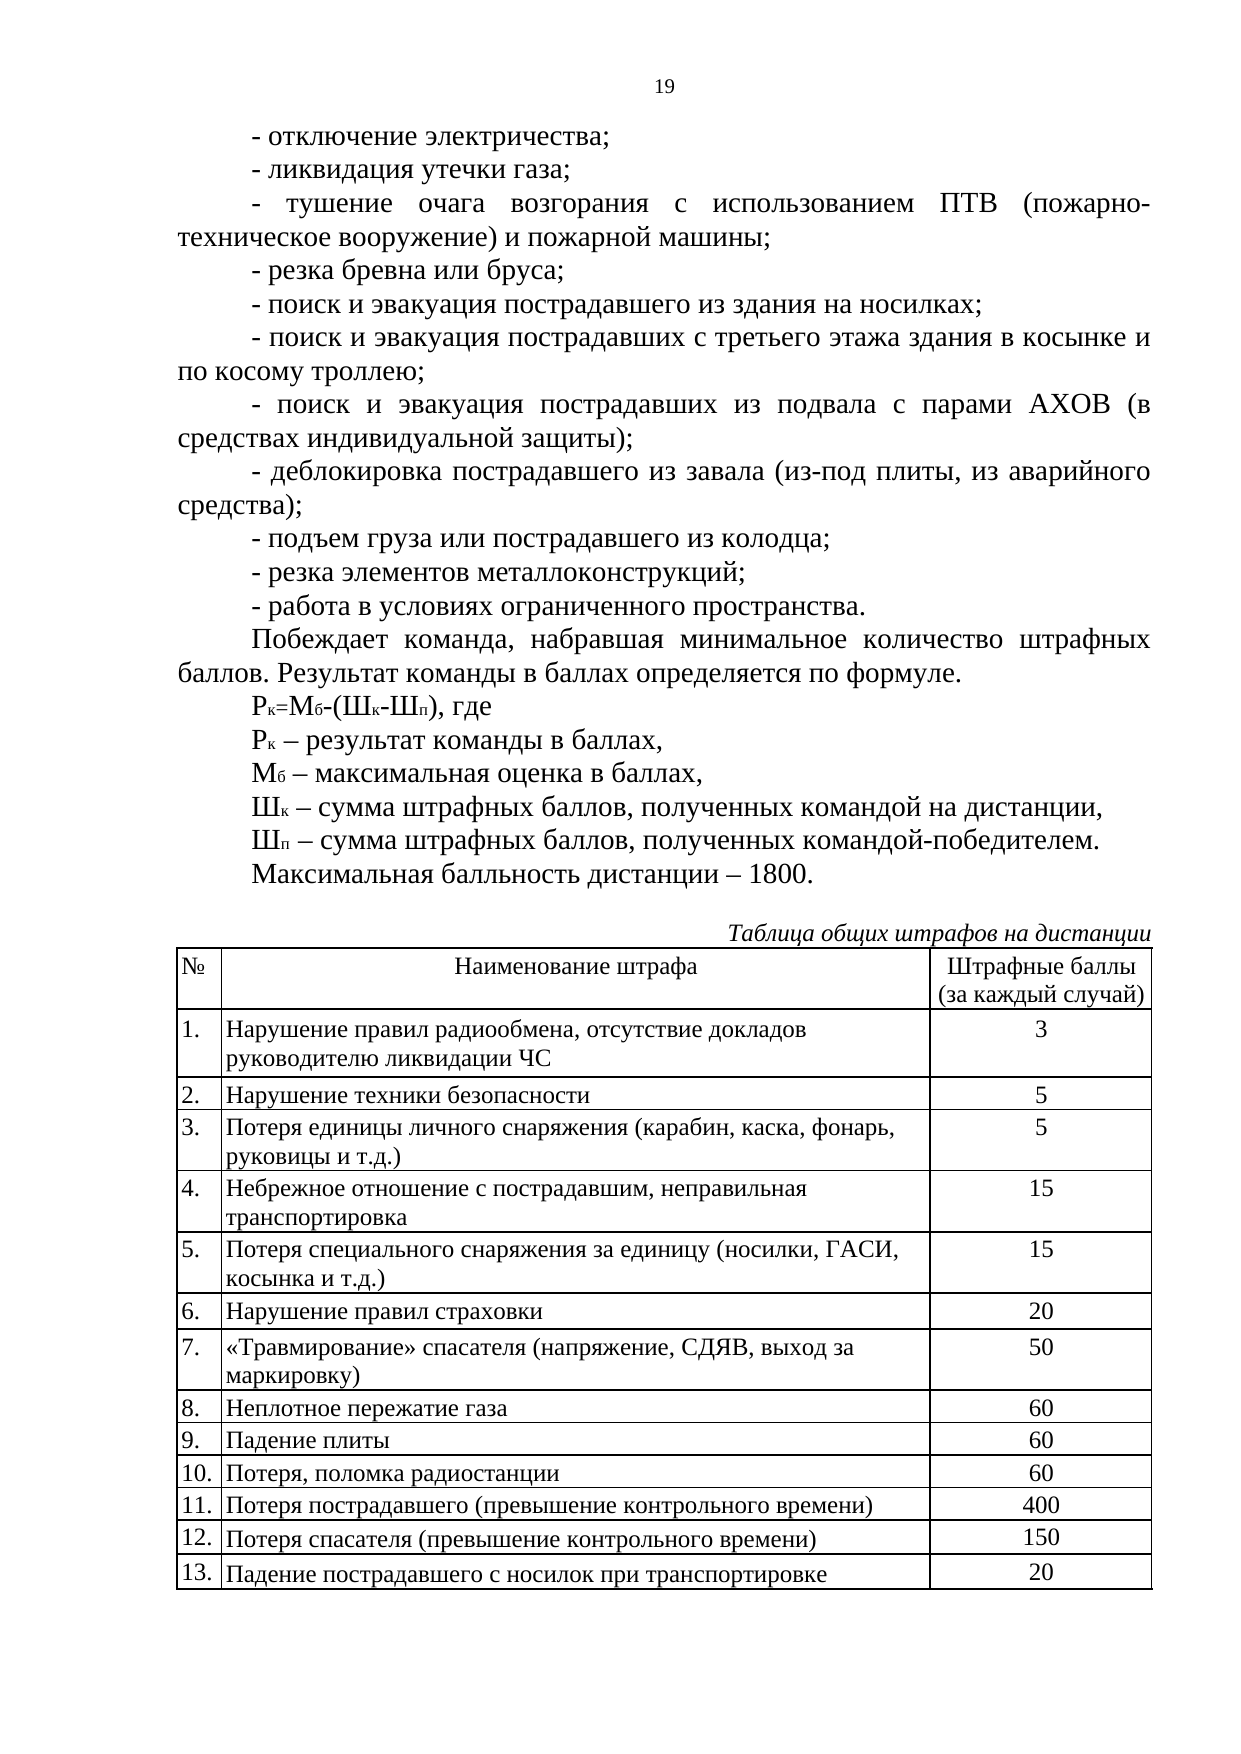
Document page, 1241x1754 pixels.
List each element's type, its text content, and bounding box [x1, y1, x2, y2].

table_cell 6. [178, 1294, 221, 1328]
text Побеждает команда, набравшая минимальное количество штрафных баллов. Результат команды в баллах определяется по формуле. [177, 621, 1152, 688]
table_header Наименование штрафа [222, 949, 929, 1008]
table_cell 11. [178, 1488, 221, 1519]
table_cell 150 [931, 1521, 1151, 1553]
table_cell 13. [178, 1555, 221, 1588]
table_cell 15 [931, 1171, 1151, 1231]
table_cell 400 [931, 1488, 1151, 1519]
table_cell 50 [931, 1330, 1151, 1389]
text - поиск и эвакуация пострадавших из подвала с парами АХОВ (в средствах индивидуальной защиты); [177, 386, 1152, 453]
table_cell Падение пострадавшего с носилок при транспортировке [222, 1555, 929, 1588]
table_cell 5 [931, 1078, 1151, 1109]
table_cell Неплотное пережатие газа [222, 1391, 929, 1422]
table_cell 60 [931, 1391, 1151, 1422]
table_cell 10. [178, 1456, 221, 1486]
table_cell Потеря, поломка радиостанции [222, 1456, 929, 1486]
table_cell 9. [178, 1423, 221, 1454]
text - отключение электричества; [177, 118, 1152, 152]
text - работа в условиях ограниченного пространства. [177, 588, 1152, 621]
table_cell «Травмирование» спасателя (напряжение, СДЯВ, выход за маркировку) [222, 1330, 929, 1389]
table_cell 4. [178, 1171, 221, 1231]
text Максимальная балльность дистанции – 1800. [177, 856, 1152, 889]
text - деблокировка пострадавшего из завала (из-под плиты, из аварийного средства); [177, 453, 1152, 521]
text - ликвидация утечки газа; [177, 152, 1152, 185]
table_cell 7. [178, 1330, 221, 1389]
text Шп – сумма штрафных баллов, полученных командой-победителем. [177, 822, 1152, 856]
table_cell 8. [178, 1391, 221, 1422]
table_cell Нарушение правил радиообмена, отсутствие докладов руководителю ликвидации ЧС [222, 1010, 929, 1076]
table_cell Нарушение техники безопасности [222, 1078, 929, 1109]
text Шк – сумма штрафных баллов, полученных командой на дистанции, [177, 789, 1152, 822]
table_cell 20 [931, 1555, 1151, 1588]
table_cell 15 [931, 1233, 1151, 1292]
table_cell Нарушение правил страховки [222, 1294, 929, 1328]
table_header № [178, 949, 221, 1008]
table_cell 2. [178, 1078, 221, 1109]
table_cell 3. [178, 1110, 221, 1170]
table_cell 20 [931, 1294, 1151, 1328]
table_cell Падение плиты [222, 1423, 929, 1454]
table_cell 5. [178, 1233, 221, 1292]
text Рк=Мб-(Шк-Шп), где [177, 688, 1152, 722]
table_cell Потеря специального снаряжения за единицу (носилки, ГАСИ, косынка и т.д.) [222, 1233, 929, 1292]
text - поиск и эвакуация пострадавших с третьего этажа здания в косынке и по косому троллею; [177, 319, 1152, 386]
table_cell 60 [931, 1456, 1151, 1486]
table_cell 1. [178, 1010, 221, 1076]
table_cell Потеря спасателя (превышение контрольного времени) [222, 1521, 929, 1553]
text - резка бревна или бруса; [177, 252, 1152, 286]
subtitle Таблица общих штрафов на дистанции [177, 918, 1152, 947]
text Рк – результат команды в баллах, [177, 722, 1152, 755]
text - резка элементов металлоконструкций; [177, 554, 1152, 588]
table_cell 60 [931, 1423, 1151, 1454]
table_header Штрафные баллы (за каждый случай) [931, 949, 1151, 1008]
text Мб – максимальная оценка в баллах, [177, 755, 1152, 789]
table_cell 12. [178, 1521, 221, 1553]
text - поиск и эвакуация пострадавшего из здания на носилках; [177, 286, 1152, 319]
text - подъем груза или пострадавшего из колодца; [177, 521, 1152, 554]
table_cell 3 [931, 1010, 1151, 1076]
table_cell Небрежное отношение с пострадавшим, неправильная транспортировка [222, 1171, 929, 1231]
table_cell 5 [931, 1110, 1151, 1170]
text - тушение очага возгорания с использованием ПТВ (пожарно-техническое вооружение) и пожарной машины; [177, 185, 1152, 252]
table_cell Потеря единицы личного снаряжения (карабин, каска, фонарь, руковицы и т.д.) [222, 1110, 929, 1170]
table_cell Потеря пострадавшего (превышение контрольного времени) [222, 1488, 929, 1519]
